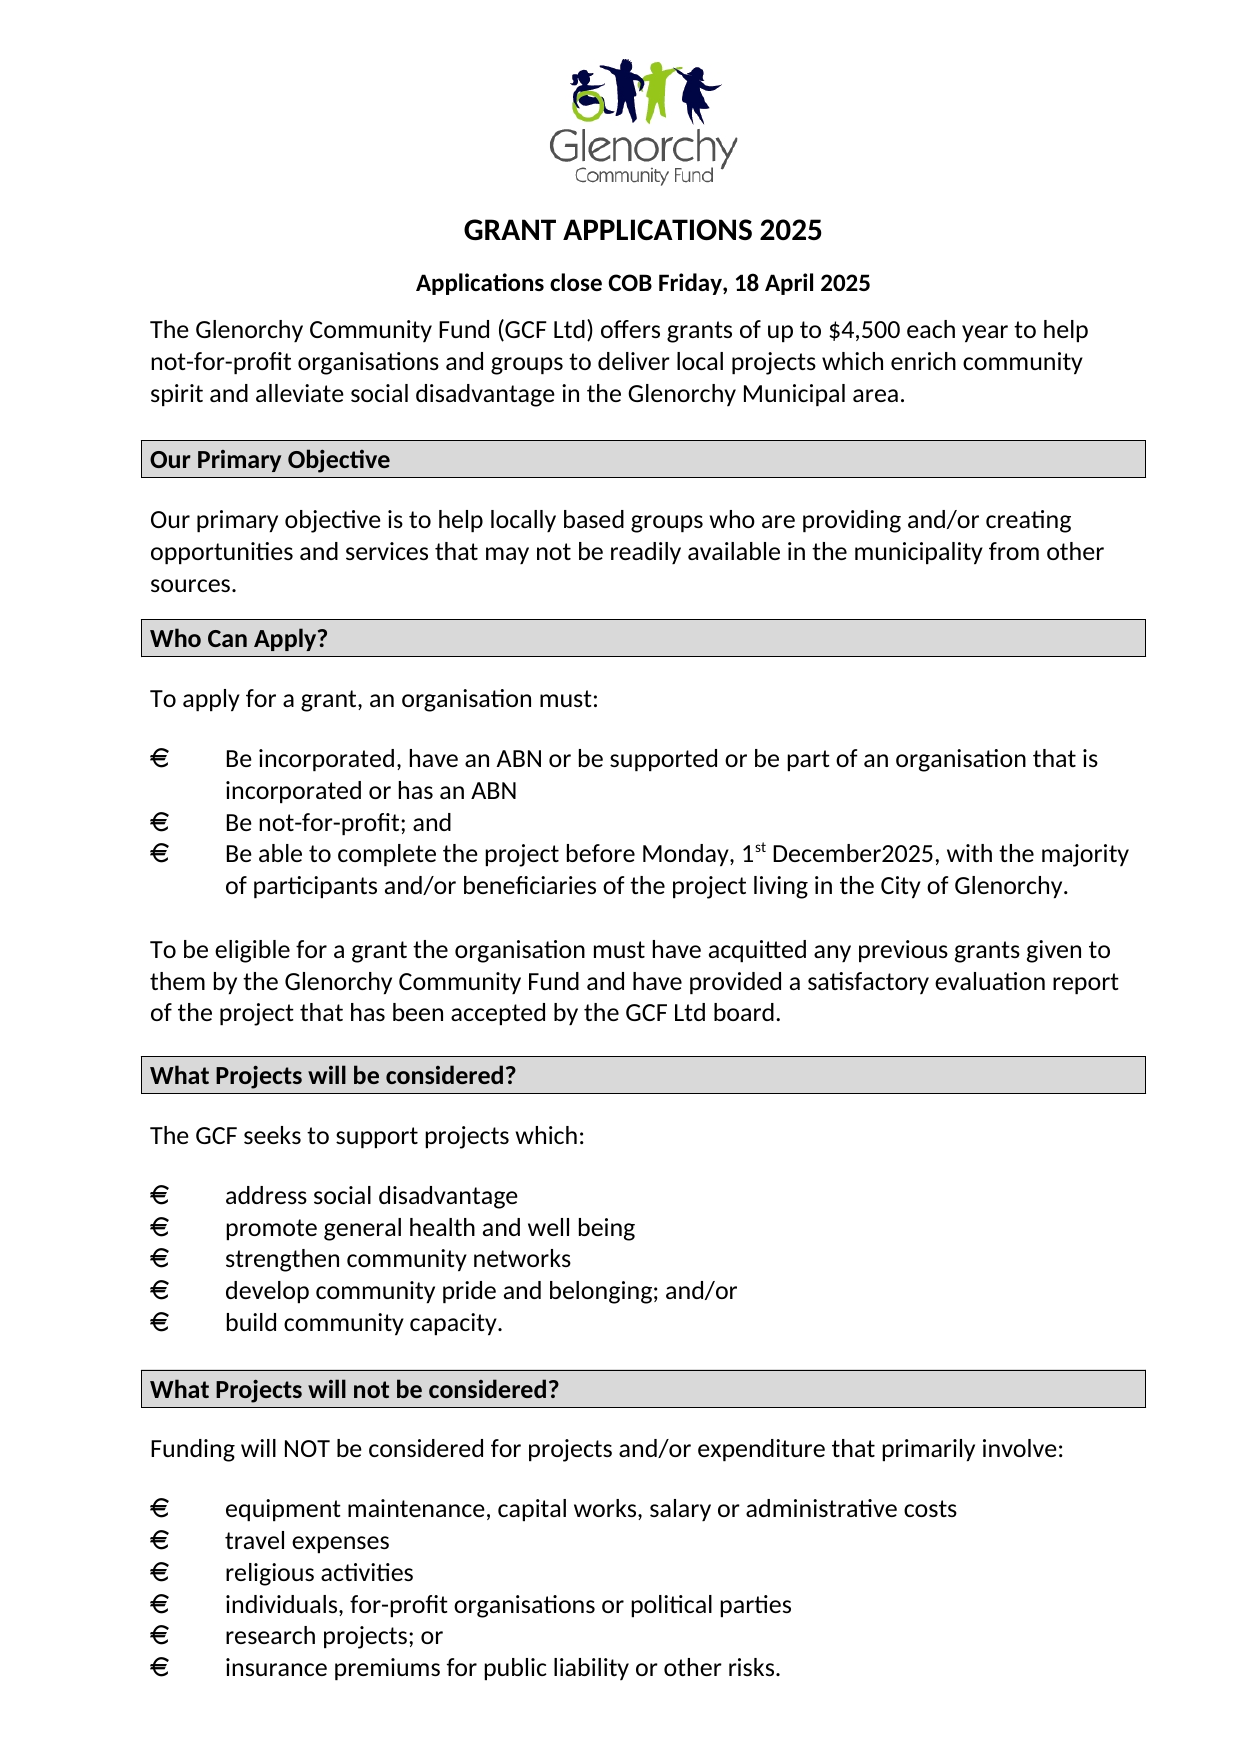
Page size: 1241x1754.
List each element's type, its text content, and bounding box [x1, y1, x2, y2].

list Be not-for-profit; and [150, 806, 1137, 837]
list religious activities [150, 1556, 1137, 1588]
text To apply for a grant, an organisation must: [150, 682, 1137, 742]
text Who Can Apply? [142, 620, 1145, 656]
list build community capacity. [150, 1306, 1137, 1338]
list promote general health and well being [150, 1211, 1137, 1242]
list equipment maintenance, capital works, salary or administrative costs [150, 1492, 1137, 1524]
text Applications close COB Friday, 18 April 2025 [150, 267, 1137, 298]
list research projects; or [150, 1619, 1137, 1651]
text Funding will NOT be considered for projects and/or expenditure that primarily involve: [150, 1433, 1137, 1492]
list individuals, for-profit organisations or political parties [150, 1588, 1137, 1619]
list strengthen community networks [150, 1242, 1137, 1274]
list insurance premiums for public liability or other risks. [150, 1651, 1137, 1683]
text The GCF seeks to support projects which: [150, 1119, 1137, 1179]
list Be incorporated, have an ABN or be supported or be part of an organisation that is incorporated or has an ABN [150, 742, 1137, 806]
list address social disadvantage [150, 1179, 1137, 1211]
text To be eligible for a grant the organisation must have acquitted any previous grants given to them by the Glenorchy Community Fund and have provided a satisfactory evaluation report of the project that has been accepted by the GCF Ltd board. [150, 933, 1137, 1028]
list travel expenses [150, 1524, 1137, 1556]
text GRANT APPLICATIONS 2025 [150, 210, 1137, 248]
text Our Primary Objective [142, 441, 1145, 477]
text What Projects will be considered? [142, 1057, 1145, 1093]
text Our primary objective is to help locally based groups who are providing and/or creating opportunities and services that may not be readily available in the municipality from other sources. [150, 503, 1137, 598]
list Be able to complete the project before Monday, 1st December2025, with the majority of participants and/or beneficiaries of the project living in the City of Glenorchy. [150, 837, 1137, 901]
text What Projects will not be considered? [142, 1371, 1145, 1407]
picture [549, 59, 738, 186]
list develop community pride and belonging; and/or [150, 1274, 1137, 1306]
text The Glenorchy Community Fund (GCF Ltd) offers grants of up to $4,500 each year to help not-for-profit organisations and groups to deliver local projects which enrich community spirit and alleviate social disadvantage in the Glenorchy Municipal area. [150, 313, 1137, 408]
